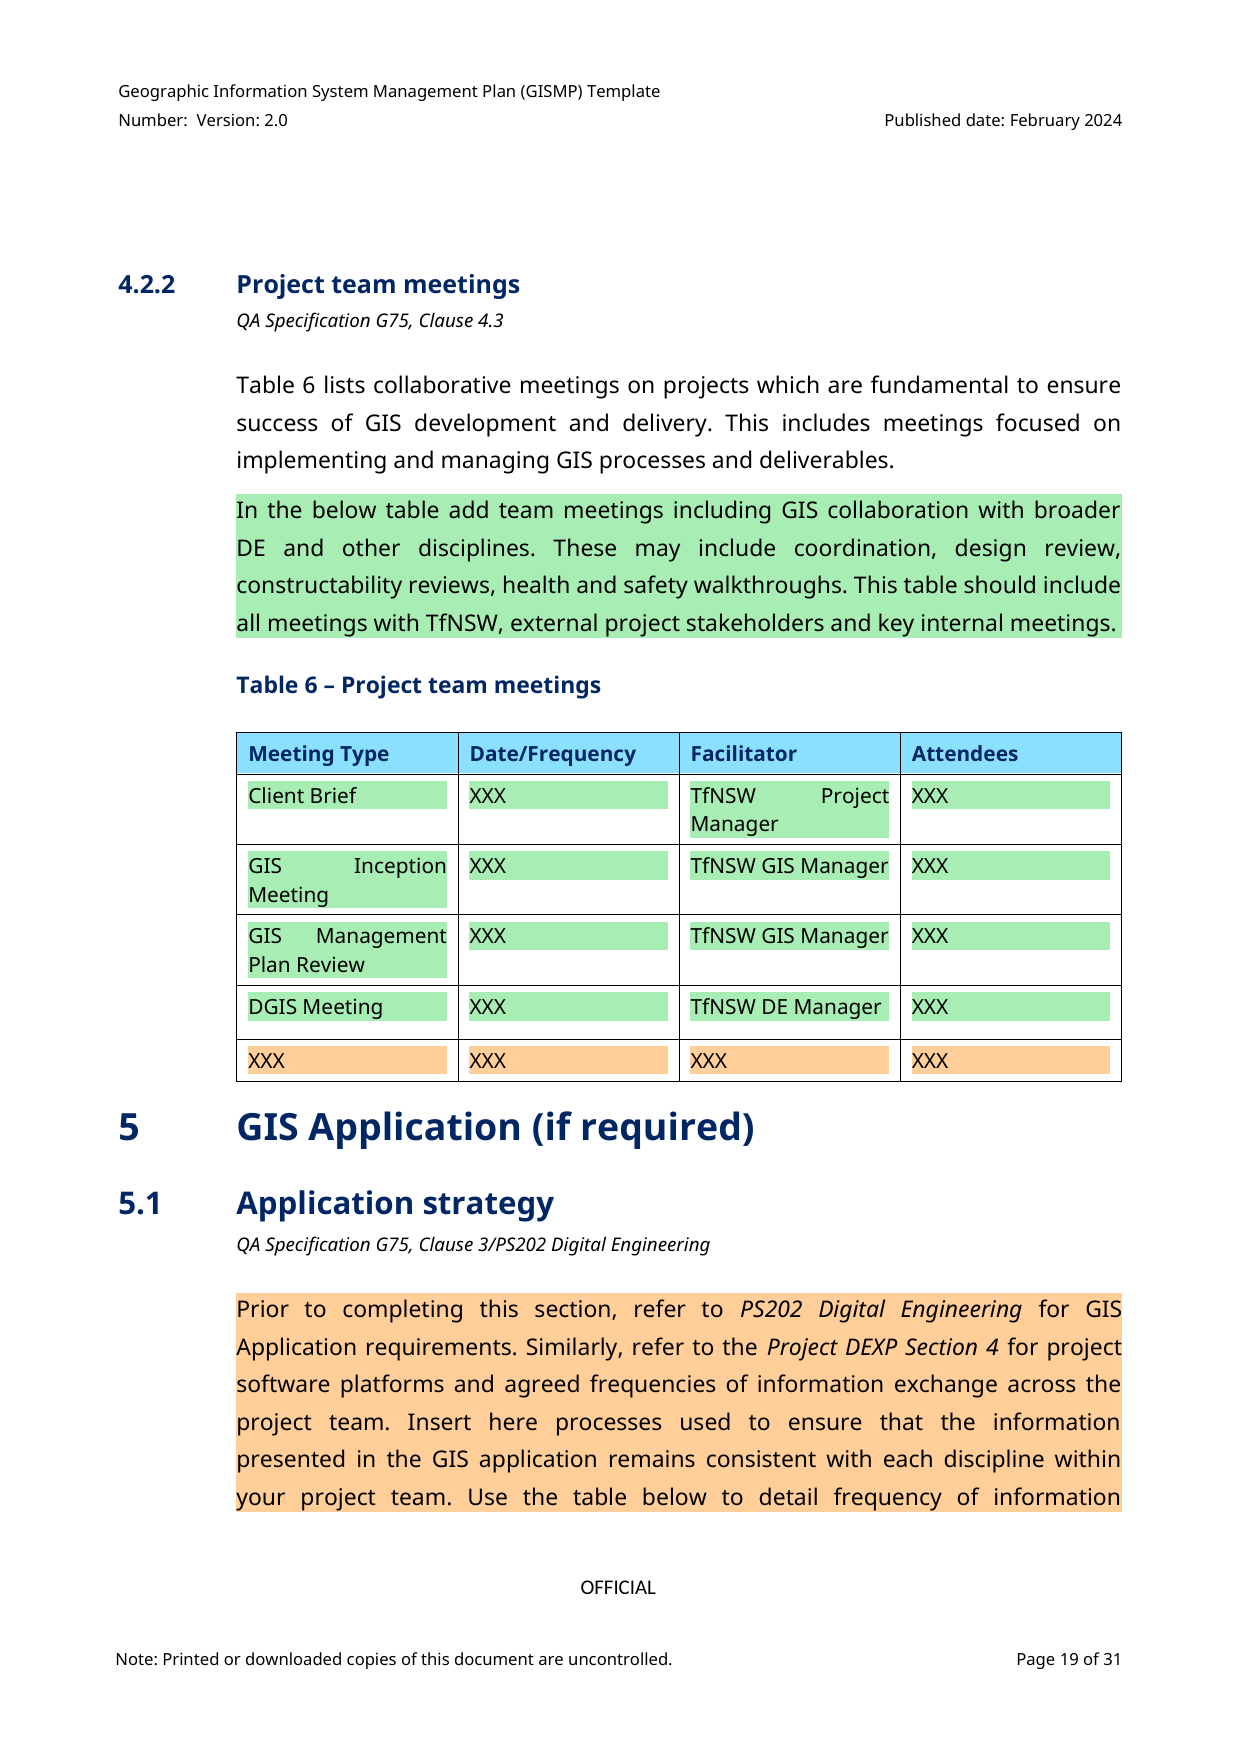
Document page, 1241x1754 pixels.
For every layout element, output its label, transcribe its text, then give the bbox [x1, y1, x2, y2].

text Table 6 lists collaborative meetings on projects which are fundamental to ensure success of GIS development and delivery. This includes meetings focused on implementing and managing GIS processes and deliverables. [236, 369, 1122, 475]
table_cell XXX [459, 915, 679, 985]
table_cell TfNSW DE Manager [680, 986, 900, 1039]
subtitle Project team meetings [118, 267, 1122, 301]
text Table 6 – Project team meetings [236, 669, 1122, 700]
subtitle Application strategy [118, 1181, 1122, 1223]
table_cell XXX [459, 845, 679, 914]
table_cell XXX [901, 775, 1121, 844]
subtitle GIS Application (if required) [118, 1101, 1122, 1152]
table_cell XXX [459, 1040, 679, 1081]
text QA Specification G75, Clause 4.3 [236, 308, 1122, 333]
table_cell Client Brief [237, 775, 458, 844]
table_cell TfNSW GIS Manager [680, 915, 900, 985]
table_cell DGIS Meeting [237, 986, 458, 1039]
table_cell XXX [901, 845, 1121, 914]
table_header Meeting Type [237, 733, 458, 773]
text In the below table add team meetings including GIS collaboration with broader DE and other disciplines. These may include coordination, design review, constructability reviews, health and safety walkthroughs. This table should include all meetings with TfNSW, external project stakeholders and key internal meetings. [236, 494, 1122, 638]
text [236, 1293, 1122, 1512]
table_header Date/Frequency [459, 733, 679, 773]
table_cell XXX [901, 915, 1121, 985]
table_cell XXX [680, 1040, 900, 1081]
table_header Facilitator [680, 733, 900, 773]
table_cell GIS Inception Meeting [237, 845, 458, 914]
table_cell XXX [459, 775, 679, 844]
table_cell XXX [901, 986, 1121, 1039]
table_header Attendees [901, 733, 1121, 773]
table_cell TfNSW Project Manager [680, 775, 900, 844]
table_cell XXX [901, 1040, 1121, 1081]
table_cell XXX [459, 986, 679, 1039]
table_cell GIS Management Plan Review [237, 915, 458, 985]
table_cell TfNSW GIS Manager [680, 845, 900, 914]
table_cell XXX [237, 1040, 458, 1081]
text QA Specification G75, Clause 3/PS202 Digital Engineering [236, 1232, 1122, 1257]
